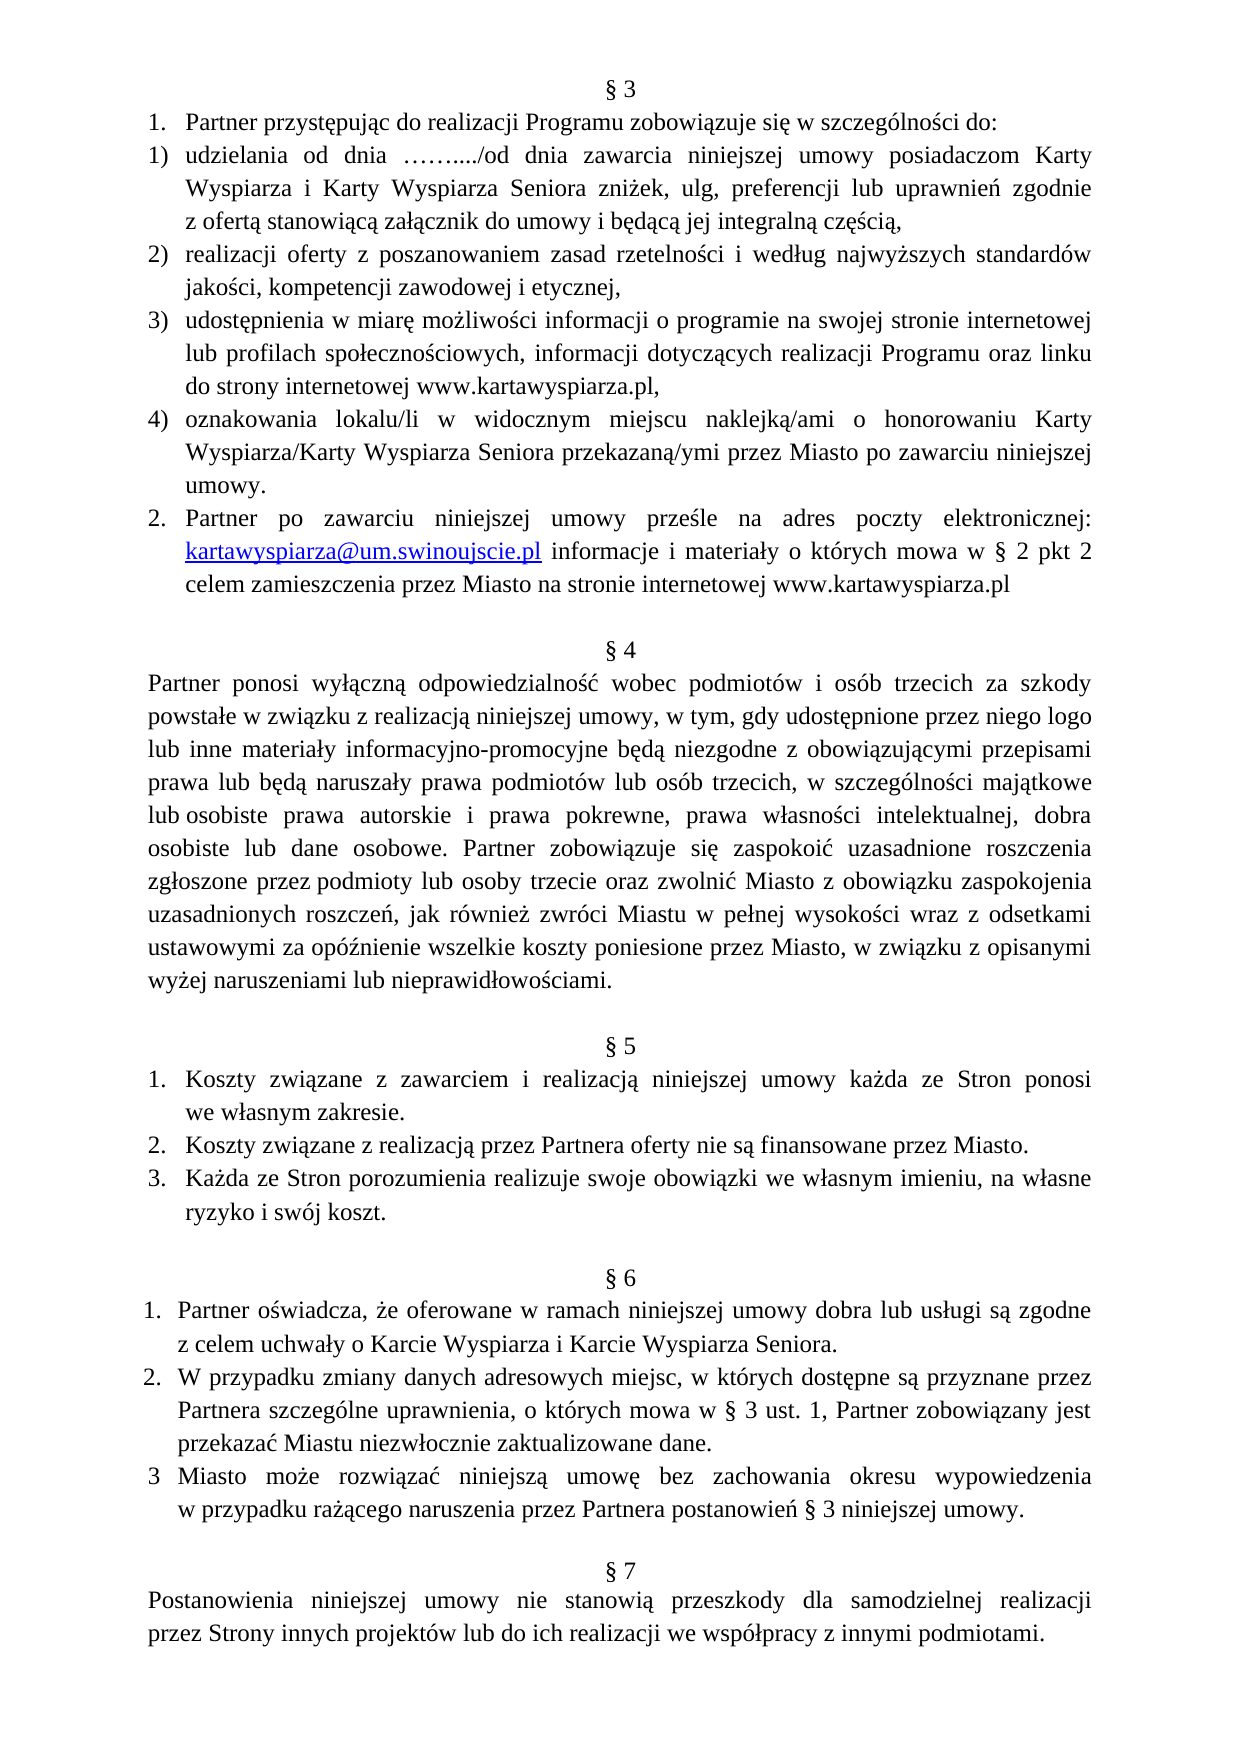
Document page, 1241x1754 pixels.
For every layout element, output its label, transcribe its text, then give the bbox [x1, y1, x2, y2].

text § 7 [148, 1556, 1093, 1585]
list udzielania od dnia ……..../od dnia zawarcia niniejszej umowy posiadaczom Karty Wyspiarza i Karty Wyspiarza Seniora zniżek, ulg, preferencji lub uprawnień zgodnie z ofertą stanowiącą załącznik do umowy i będącą jej integralną częścią, [148, 140, 1093, 235]
list W przypadku zmiany danych adresowych miejsc, w których dostępne są przyznane przez Partnera szczególne uprawnienia, o których mowa w § 3 ust. 1, Partner zobowiązany jest przekazać Miastu niezwłocznie zaktualizowane dane. [143, 1362, 1093, 1456]
list Miasto może rozwiązać niniejszą umowę bez zachowania okresu wypowiedzenia w przypadku rażącego naruszenia przez Partnera postanowień § 3 niniejszej umowy. [148, 1461, 1093, 1522]
list Koszty związane z zawarciem i realizacją niniejszej umowy każda ze Stron ponosi we własnym zakresie. [148, 1064, 1093, 1126]
text Postanowienia niniejszej umowy nie stanowią przeszkody dla samodzielnej realizacji przez Strony innych projektów lub do ich realizacji we współpracy z innymi podmiotami. [148, 1585, 1093, 1646]
list udostępnienia w miarę możliwości informacji o programie na swojej stronie internetowej lub profilach społecznościowych, informacji dotyczących realizacji Programu oraz linku do strony internetowej www.kartawyspiarza.pl, [148, 305, 1093, 400]
list oznakowania lokalu/li w widocznym miejscu naklejką/ami o honorowaniu Karty Wyspiarza/Karty Wyspiarza Seniora przekazaną/ymi przez Miasto po zawarciu niniejszej umowy. [148, 404, 1093, 499]
text § 3 [148, 74, 1093, 103]
list Partner oświadcza, że oferowane w ramach niniejszej umowy dobra lub usługi są zgodne z celem uchwały o Karcie Wyspiarza i Karcie Wyspiarza Seniora. [143, 1296, 1093, 1357]
list Koszty związane z realizacją przez Partnera oferty nie są finansowane przez Miasto. [148, 1131, 1093, 1159]
text Partner ponosi wyłączną odpowiedzialność wobec podmiotów i osób trzecich za szkody powstałe w związku z realizacją niniejszej umowy, w tym, gdy udostępnione przez niego logo lub inne materiały informacyjno-promocyjne będą niezgodne z obowiązującymi przepisami prawa lub będą naruszały prawa podmiotów lub osób trzecich, w szczególności majątkowe lub osobiste prawa autorskie i prawa pokrewne, prawa własności intelektualnej, dobra osobiste lub dane osobowe. Partner zobowiązuje się zaspokoić uzasadnione roszczenia zgłoszone przez podmioty lub osoby trzecie oraz zwolnić Miasto z obowiązku zaspokojenia uzasadnionych roszczeń, jak również zwróci Miastu w pełnej wysokości wraz z odsetkami ustawowymi za opóźnienie wszelkie koszty poniesione przez Miasto, w związku z opisanymi wyżej naruszeniami lub nieprawidłowościami. [148, 668, 1093, 994]
list Partner po zawarciu niniejszej umowy prześle na adres poczty elektronicznej: kartawyspiarza@um.swinoujscie.pl informacje i materiały o których mowa w § 2 pkt 2 celem zamieszczenia przez Miasto na stronie internetowej www.kartawyspiarza.pl [148, 503, 1093, 598]
list realizacji oferty z poszanowaniem zasad rzetelności i według najwyższych standardów jakości, kompetencji zawodowej i etycznej, [148, 239, 1093, 301]
list Partner przystępując do realizacji Programu zobowiązuje się w szczególności do: [148, 107, 1093, 136]
text § 6 [148, 1263, 1093, 1291]
text § 4 [148, 635, 1093, 664]
text § 5 [148, 1031, 1093, 1060]
list Każda ze Stron porozumienia realizuje swoje obowiązki we własnym imieniu, na własne ryzyko i swój koszt. [148, 1163, 1093, 1225]
